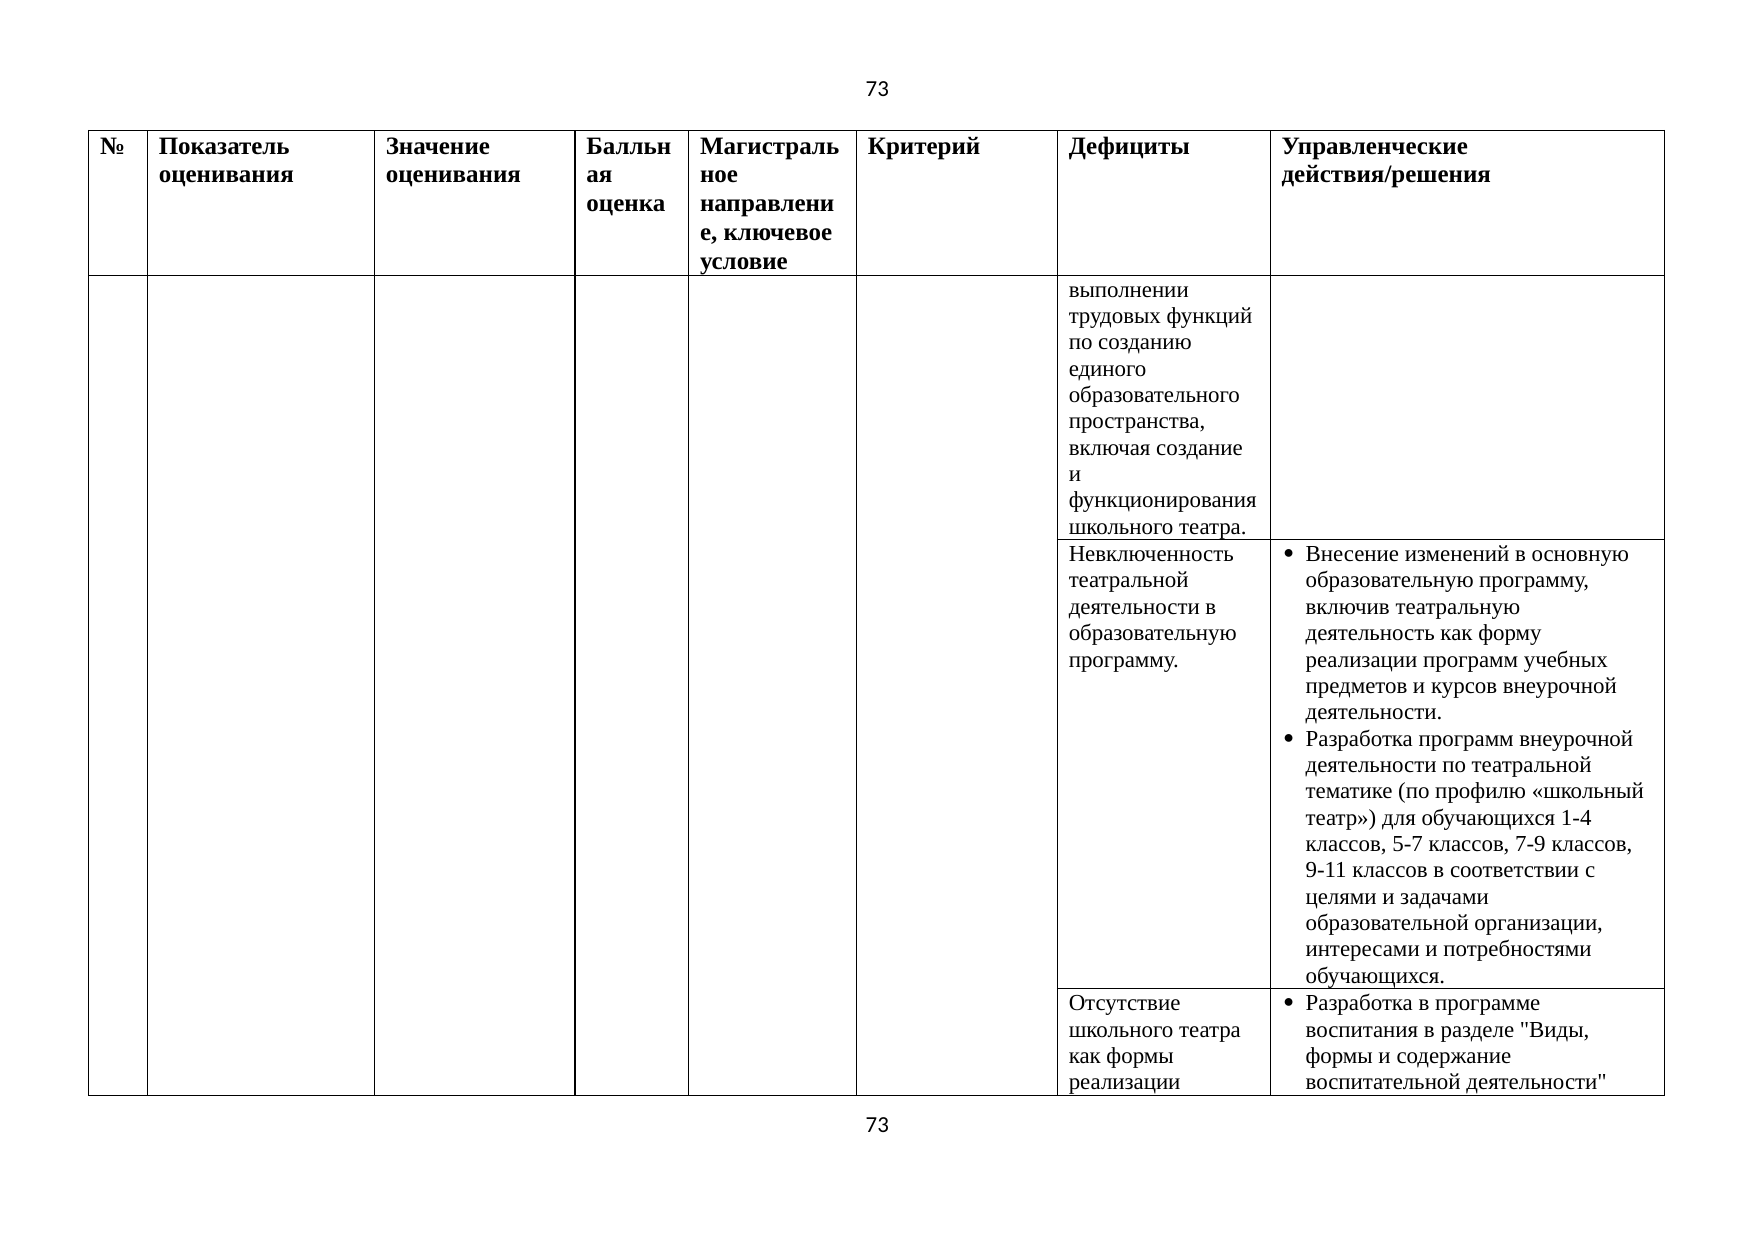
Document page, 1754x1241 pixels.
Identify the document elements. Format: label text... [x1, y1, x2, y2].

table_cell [1271, 989, 1664, 1095]
table_header Показатель оценивания [148, 131, 374, 274]
table_header Дефициты [1058, 131, 1270, 274]
table_header Значение оценивания [375, 131, 574, 274]
table_header Балльная оценка [576, 131, 688, 274]
table_header Критерий [857, 131, 1057, 274]
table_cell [1058, 276, 1270, 539]
table_cell Внесение изменений в основную образовательную программу, включив театральную деятельность как форму реализации программ учебных предметов и курсов внеурочной деятельности. Разработка программ внеурочной деятельности по театральной тематике (по профилю «школьный театр») для обучающихся 1-4 классов, 5-7 классов, 7-9 классов, 9-11 классов в соответствии с целями и задачами образовательной организации, интересами и потребностями обучающихся. [1271, 540, 1664, 988]
table_cell [1271, 276, 1664, 539]
table_cell Невключенность театральной деятельности в образовательную программу. [1058, 540, 1270, 988]
table_header № [89, 131, 147, 274]
table_header Управленческие действия/решения [1271, 131, 1664, 274]
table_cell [1058, 989, 1270, 1095]
table_header Магистральное направление, ключевое условие [689, 131, 856, 274]
